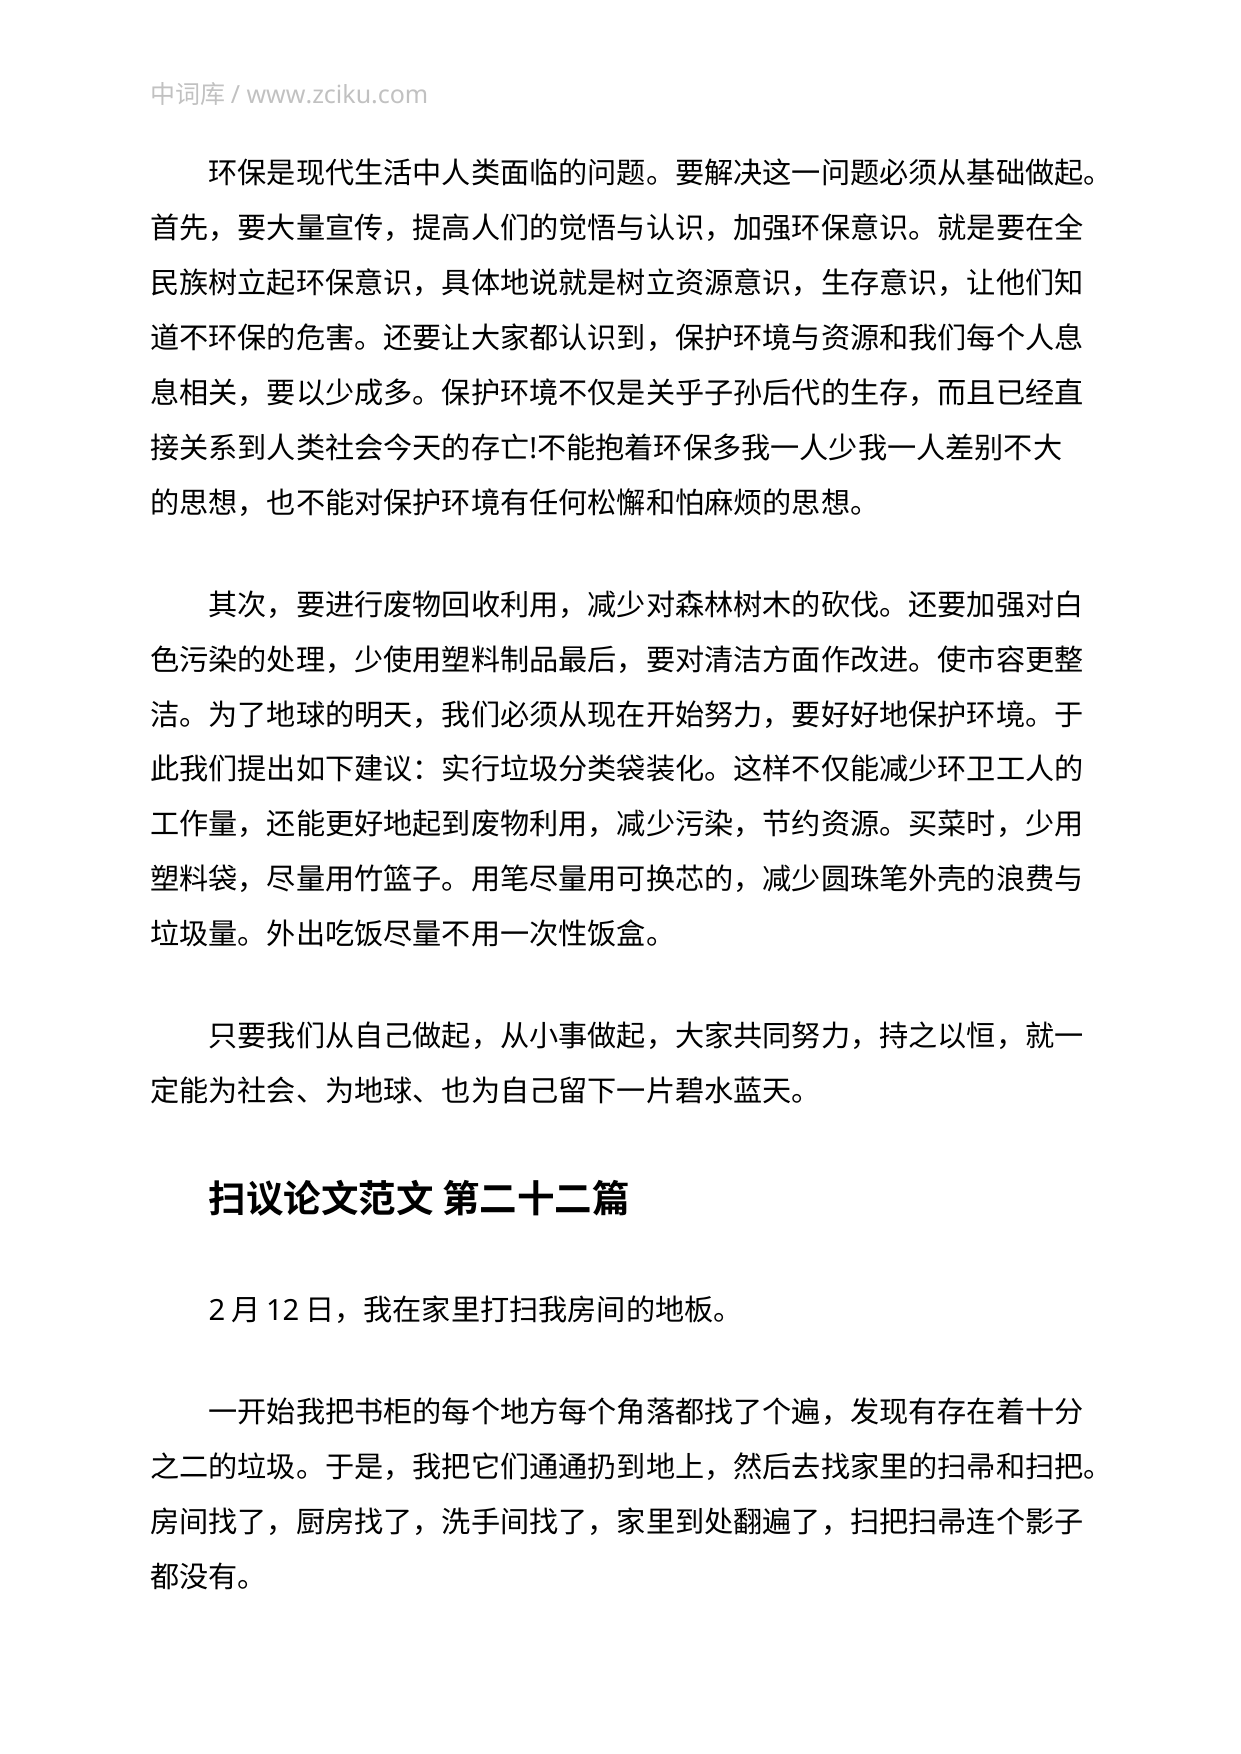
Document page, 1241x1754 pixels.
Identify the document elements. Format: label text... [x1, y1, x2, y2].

text 只要我们从自己做起，从小事做起，大家共同努力，持之以恒，就一定能为社会、为地球、也为自己留下一片碧水蓝天。 [150, 1012, 1090, 1109]
text 一开始我把书柜的每个地方每个角落都找了个遍，发现有存在着十分之二的垃圾。于是，我把它们通通扔到地上，然后去找家里的扫帚和扫把。房间找了，厨房找了，洗手间找了，家里到处翻遍了，扫把扫帚连个影子都没有。 [150, 1388, 1090, 1595]
text 环保是现代生活中人类面临的问题。要解决这一问题必须从基础做起。首先，要大量宣传，提高人们的觉悟与认识，加强环保意识。就是要在全民族树立起环保意识，具体地说就是树立资源意识，生存意识，让他们知道不环保的危害。还要让大家都认识到，保护环境与资源和我们每个人息息相关，要以少成多。保护环境不仅是关乎子孙后代的生存，而且已经直接关系到人类社会今天的存亡!不能抱着环保多我一人少我一人差别不大的思想，也不能对保护环境有任何松懈和怕麻烦的思想。 [150, 150, 1090, 522]
text 2月12日，我在家里打扫我房间的地板。 [150, 1286, 1090, 1329]
text 扫议论文范文 第二十二篇 [150, 1169, 1090, 1223]
text 其次，要进行废物回收利用，减少对森林树木的砍伐。还要加强对白色污染的处理，少使用塑料制品最后，要对清洁方面作改进。使市容更整洁。为了地球的明天，我们必须从现在开始努力，要好好地保护环境。于此我们提出如下建议：实行垃圾分类袋装化。这样不仅能减少环卫工人的工作量，还能更好地起到废物利用，减少污染，节约资源。买菜时，少用塑料袋，尽量用竹篮子。用笔尽量用可换芯的，减少圆珠笔外壳的浪费与垃圾量。外出吃饭尽量不用一次性饭盒。 [150, 581, 1090, 953]
